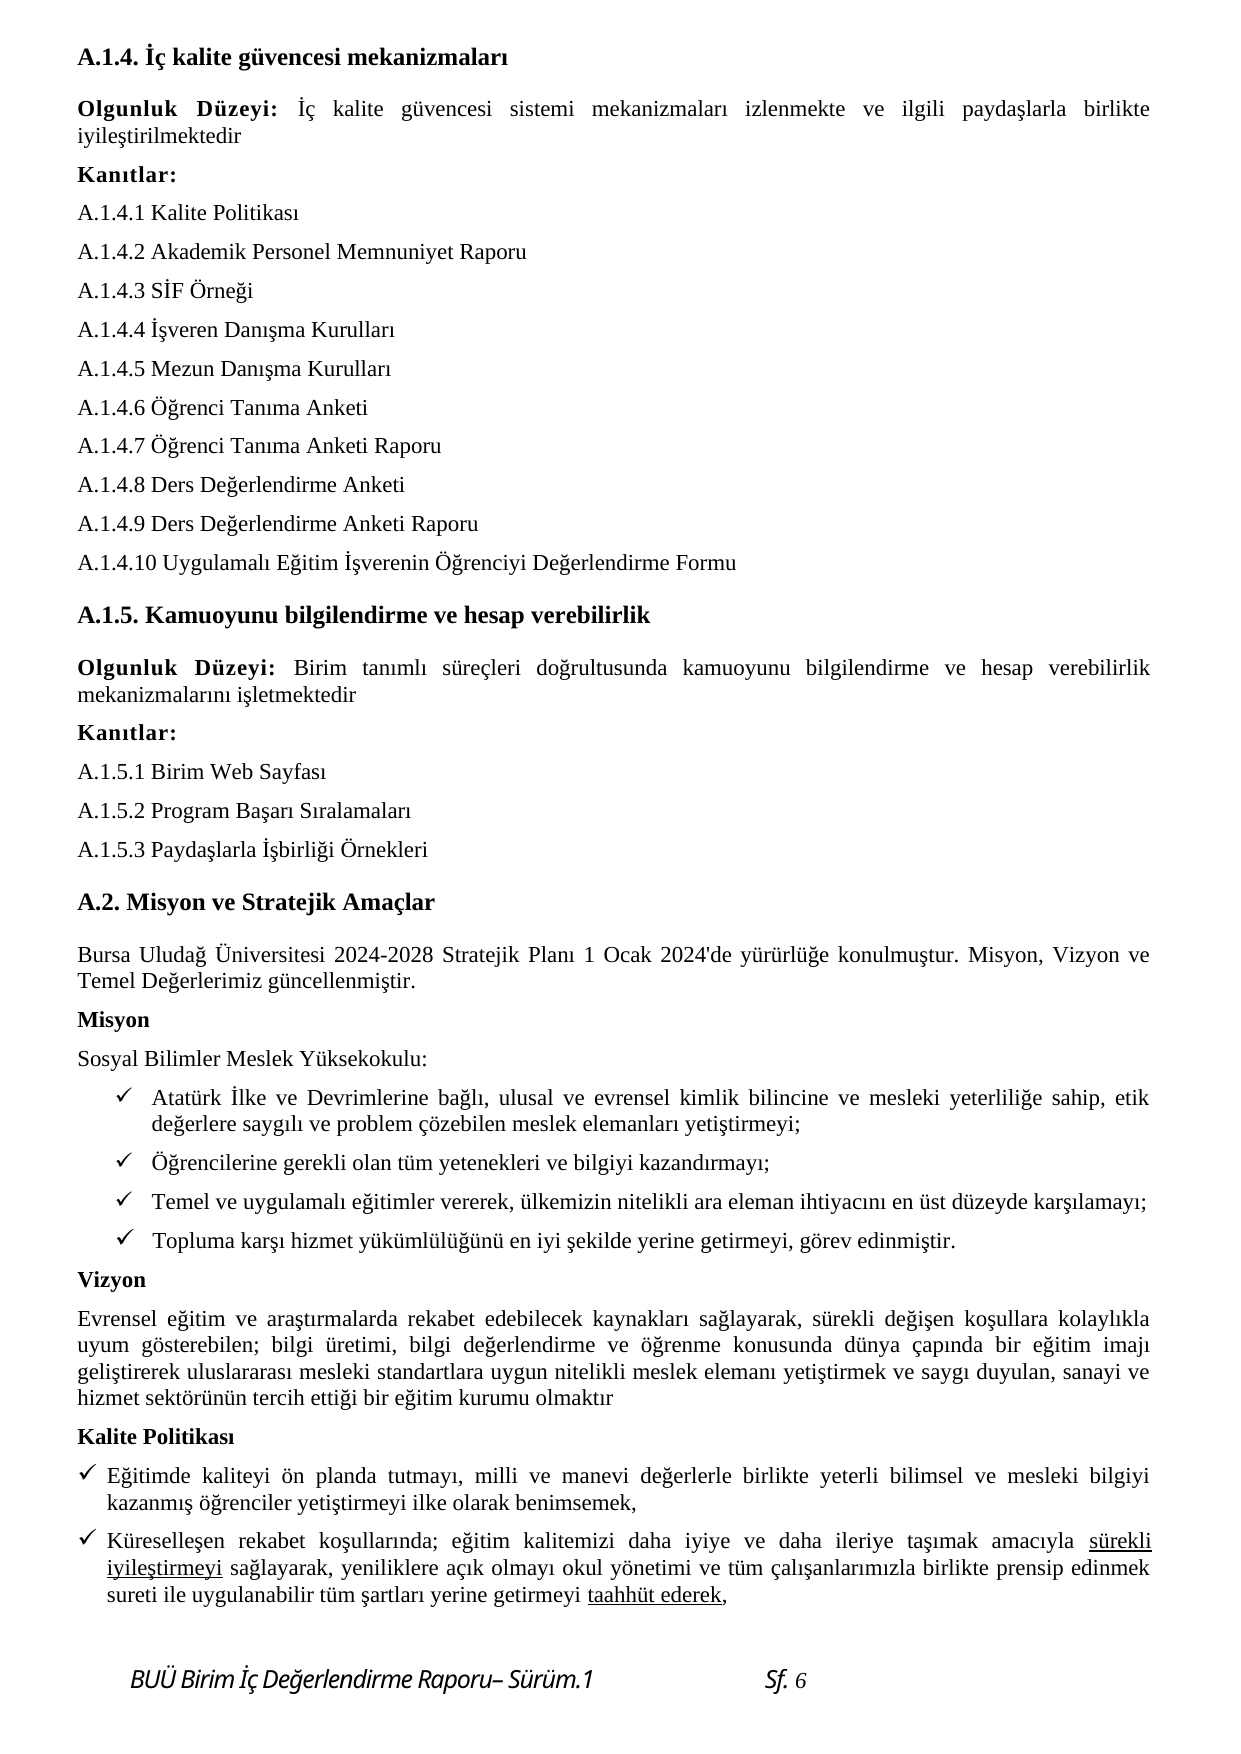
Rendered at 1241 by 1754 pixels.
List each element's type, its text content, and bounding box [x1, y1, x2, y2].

subtitle Misyon [77, 1006, 1151, 1033]
subtitle A.1.5. Kamuoyunu bilgilendirme ve hesap verebilirlik [77, 601, 1151, 629]
text A.1.4.6 Öğrenci Tanıma Anketi [77, 394, 1151, 420]
text A.1.5.3 Paydaşlarla İşbirliği Örnekleri [77, 836, 1151, 862]
list Temel ve uygulamalı eğitimler vererek, ülkemizin nitelikli ara eleman ihtiyacını en üst düzeyde karşılamayı; [114, 1188, 1151, 1214]
list Küreselleşen rekabet koşullarında; eğitim kalitemizi daha iyiye ve daha ileriye taşımak amacıyla sürekli iyileştirmeyi sağlayarak, yeniliklere açık olmayı okul yönetimi ve tüm çalışanlarımızla birlikte prensip edinmek sureti ile uygulanabilir tüm şartları yerine getirmeyi taahhüt ederek, [77, 1527, 1151, 1607]
text A.1.5.2 Program Başarı Sıralamaları [77, 797, 1151, 823]
text Kanıtlar: [77, 719, 1151, 746]
text A.1.4.2 Akademik Personel Memnuniyet Raporu [77, 238, 1151, 265]
text Evrensel eğitim ve araştırmalarda rekabet edebilecek kaynakları sağlayarak, sürekli değişen koşullara kolaylıkla uyum gösterebilen; bilgi üretimi, bilgi değerlendirme ve öğrenme konusunda dünya çapında bir eğitim imajı geliştirerek uluslararası mesleki standartlara uygun nitelikli meslek elemanı yetiştirmek ve saygı duyulan, sanayi ve hizmet sektörünün tercih ettiği bir eğitim kurumu olmaktır [77, 1305, 1151, 1411]
subtitle Vizyon [77, 1266, 1151, 1293]
text A.1.4.4 İşveren Danışma Kurulları [77, 316, 1151, 342]
subtitle A.2. Misyon ve Stratejik Amaçlar [77, 887, 1145, 916]
text Kanıtlar: [77, 161, 1151, 187]
text Sosyal Bilimler Meslek Yüksekokulu: [77, 1045, 1151, 1072]
subtitle Kalite Politikası [77, 1423, 1151, 1449]
list Atatürk İlke ve Devrimlerine bağlı, ulusal ve evrensel kimlik bilincine ve mesleki yeterliliğe sahip, etik değerlere saygılı ve problem çözebilen meslek elemanları yetiştirmeyi; [114, 1084, 1151, 1137]
text Olgunluk Düzeyi: İç kalite güvencesi sistemi mekanizmaları izlenmekte ve ilgili paydaşlarla birlikte iyileştirilmektedir [77, 95, 1151, 148]
text A.1.4.10 Uygulamalı Eğitim İşverenin Öğrenciyi Değerlendirme Formu [77, 549, 1151, 576]
text A.1.4.5 Mezun Danışma Kurulları [77, 355, 1151, 381]
text A.1.4.9 Ders Değerlendirme Anketi Raporu [77, 510, 1151, 537]
text Bursa Uludağ Üniversitesi 2024-2028 Stratejik Planı 1 Ocak 2024'de yürürlüğe konulmuştur. Misyon, Vizyon ve Temel Değerlerimiz güncellenmiştir. [77, 941, 1151, 994]
text A.1.4.7 Öğrenci Tanıma Anketi Raporu [77, 433, 1151, 459]
list Topluma karşı hizmet yükümlülüğünü en iyi şekilde yerine getirmeyi, görev edinmiştir. [114, 1227, 1151, 1254]
subtitle A.1.4. İç kalite güvencesi mekanizmaları [77, 42, 1151, 70]
text A.1.4.8 Ders Değerlendirme Anketi [77, 471, 1151, 498]
text Olgunluk Düzeyi: Birim tanımlı süreçleri doğrultusunda kamuoyunu bilgilendirme ve hesap verebilirlik mekanizmalarını işletmektedir [77, 654, 1151, 707]
text A.1.5.1 Birim Web Sayfası [77, 758, 1151, 785]
list Eğitimde kaliteyi ön planda tutmayı, milli ve manevi değerlerle birlikte yeterli bilimsel ve mesleki bilgiyi kazanmış öğrenciler yetiştirmeyi ilke olarak benimsemek, [77, 1462, 1151, 1515]
text A.1.4.1 Kalite Politikası [77, 199, 1151, 226]
text A.1.4.3 SİF Örneği [77, 277, 1151, 303]
list Öğrencilerine gerekli olan tüm yetenekleri ve bilgiyi kazandırmayı; [114, 1149, 1151, 1176]
